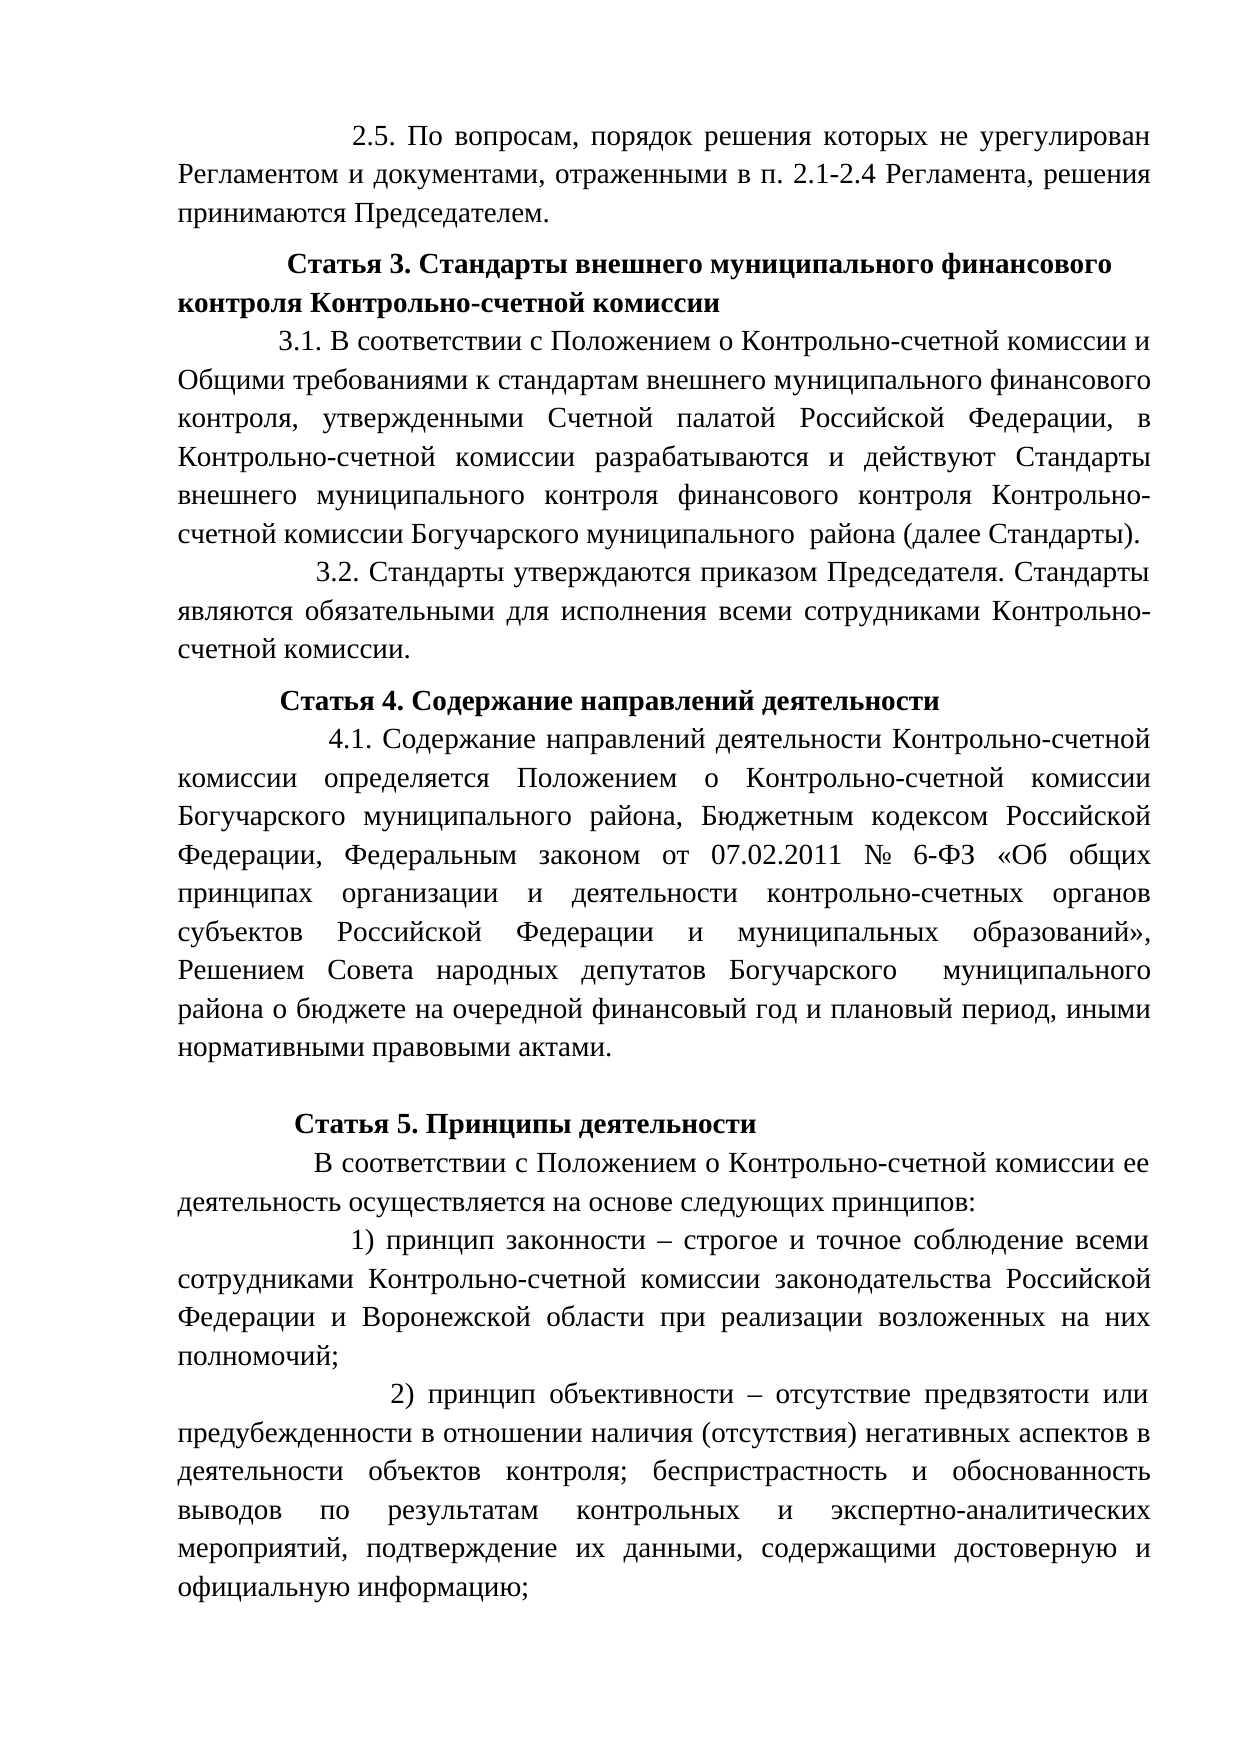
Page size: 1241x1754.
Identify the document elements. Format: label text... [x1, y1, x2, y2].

text Статья 5. Принципы деятельности [177, 1107, 1152, 1140]
text 4.1. Содержание направлений деятельности Контрольно-счетной комиссии определяется Положением о Контрольно-счетной комиссии Богучарского муниципального района, Бюджетным кодексом Российской Федерации, Федеральным законом от 07.02.2011 № 6-ФЗ «Об общих принципах организации и деятельности контрольно-счетных органов субъектов Российской Федерации и муниципальных образований», Решением Совета народных депутатов Богучарского муниципального района о бюджете на очередной финансовый год и плановый период, иными нормативными правовыми актами. [177, 721, 1152, 1063]
text 3.1. В соответствии с Положением о Контрольно-счетной комиссии и Общими требованиями к стандартам внешнего муниципального финансового контроля, утвержденными Счетной палатой Российской Федерации, в Контрольно-счетной комиссии разрабатываются и действуют Стандарты внешнего муниципального контроля финансового контроля Контрольно-счетной комиссии Богучарского муниципального района (далее Стандарты). [177, 323, 1152, 549]
text контроля Контрольно-счетной комиссии [177, 285, 1152, 318]
text Статья 3. Стандарты внешнего муниципального финансового [177, 246, 1152, 280]
text Статья 4. Содержание направлений деятельности [177, 683, 1152, 716]
text 2.5. По вопросам, порядок решения которых не урегулирован Регламентом и документами, отраженными в п. 2.1-2.4 Регламента, решения принимаются Председателем. [177, 118, 1152, 229]
text 3.2. Стандарты утверждаются приказом Председателя. Стандарты являются обязательными для исполнения всеми сотрудниками Контрольно-счетной комиссии. [177, 554, 1152, 665]
text В соответствии с Положением о Контрольно-счетной комиссии ее деятельность осуществляется на основе следующих принципов: [177, 1145, 1152, 1217]
text 2) принцип объективности – отсутствие предвзятости или предубежденности в отношении наличия (отсутствия) негативных аспектов в деятельности объектов контроля; беспристрастность и обоснованность выводов по результатам контрольных и экспертно-аналитических мероприятий, подтверждение их данными, содержащими достоверную и официальную информацию; [177, 1376, 1152, 1603]
text 1) принцип законности – строгое и точное соблюдение всеми сотрудниками Контрольно-счетной комиссии законодательства Российской Федерации и Воронежской области при реализации возложенных на них полномочий; [177, 1222, 1152, 1371]
